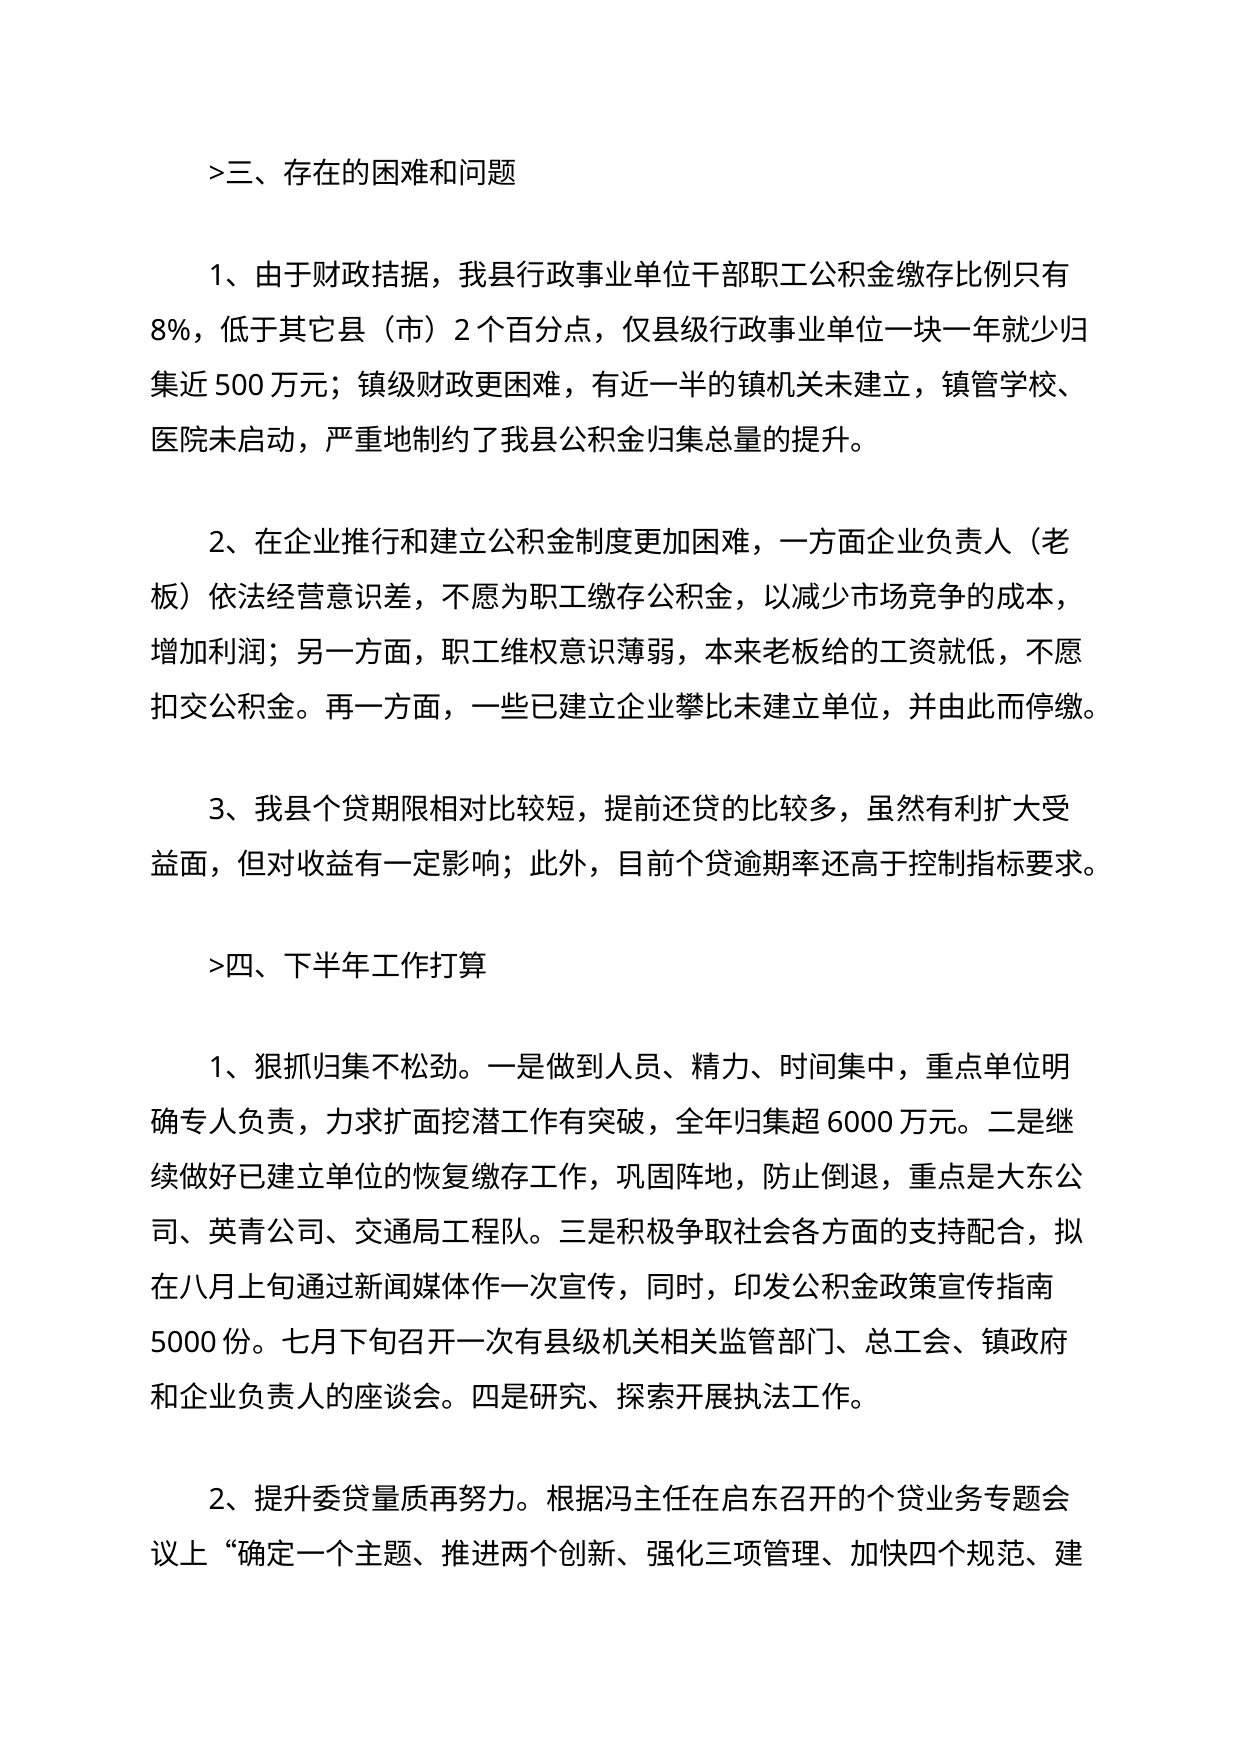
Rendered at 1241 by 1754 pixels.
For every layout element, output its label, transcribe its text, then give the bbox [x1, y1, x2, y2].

text 2、在企业推行和建立公积金制度更加困难，一方面企业负责人（老板）依法经营意识差，不愿为职工缴存公积金，以减少市场竞争的成本，增加利润；另一方面，职工维权意识薄弱，本来老板给的工资就低，不愿扣交公积金。再一方面，一些已建立企业攀比未建立单位，并由此而停缴。 [150, 519, 1090, 726]
text 3、我县个贷期限相对比较短，提前还贷的比较多，虽然有利扩大受益面，但对收益有一定影响；此外，目前个贷逾期率还高于控制指标要求。 [150, 785, 1090, 883]
text 1、狠抓归集不松劲。一是做到人员、精力、时间集中，重点单位明确专人负责，力求扩面挖潜工作有突破，全年归集超6000万元。二是继续做好已建立单位的恢复缴存工作，巩固阵地，防止倒退，重点是大东公司、英青公司、交通局工程队。三是积极争取社会各方面的支持配合，拟在八月上旬通过新闻媒体作一次宣传，同时，印发公积金政策宣传指南5000份。七月下旬召开一次有县级机关相关监管部门、总工会、镇政府和企业负责人的座谈会。四是研究、探索开展执法工作。 [150, 1044, 1090, 1416]
text >三、存在的困难和问题 [150, 150, 1090, 192]
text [150, 1476, 1090, 1573]
text >四、下半年工作打算 [150, 942, 1090, 984]
text 1、由于财政拮据，我县行政事业单位干部职工公积金缴存比例只有8%，低于其它县（市）2个百分点，仅县级行政事业单位一块一年就少归集近500万元；镇级财政更困难，有近一半的镇机关未建立，镇管学校、医院未启动，严重地制约了我县公积金归集总量的提升。 [150, 252, 1090, 459]
